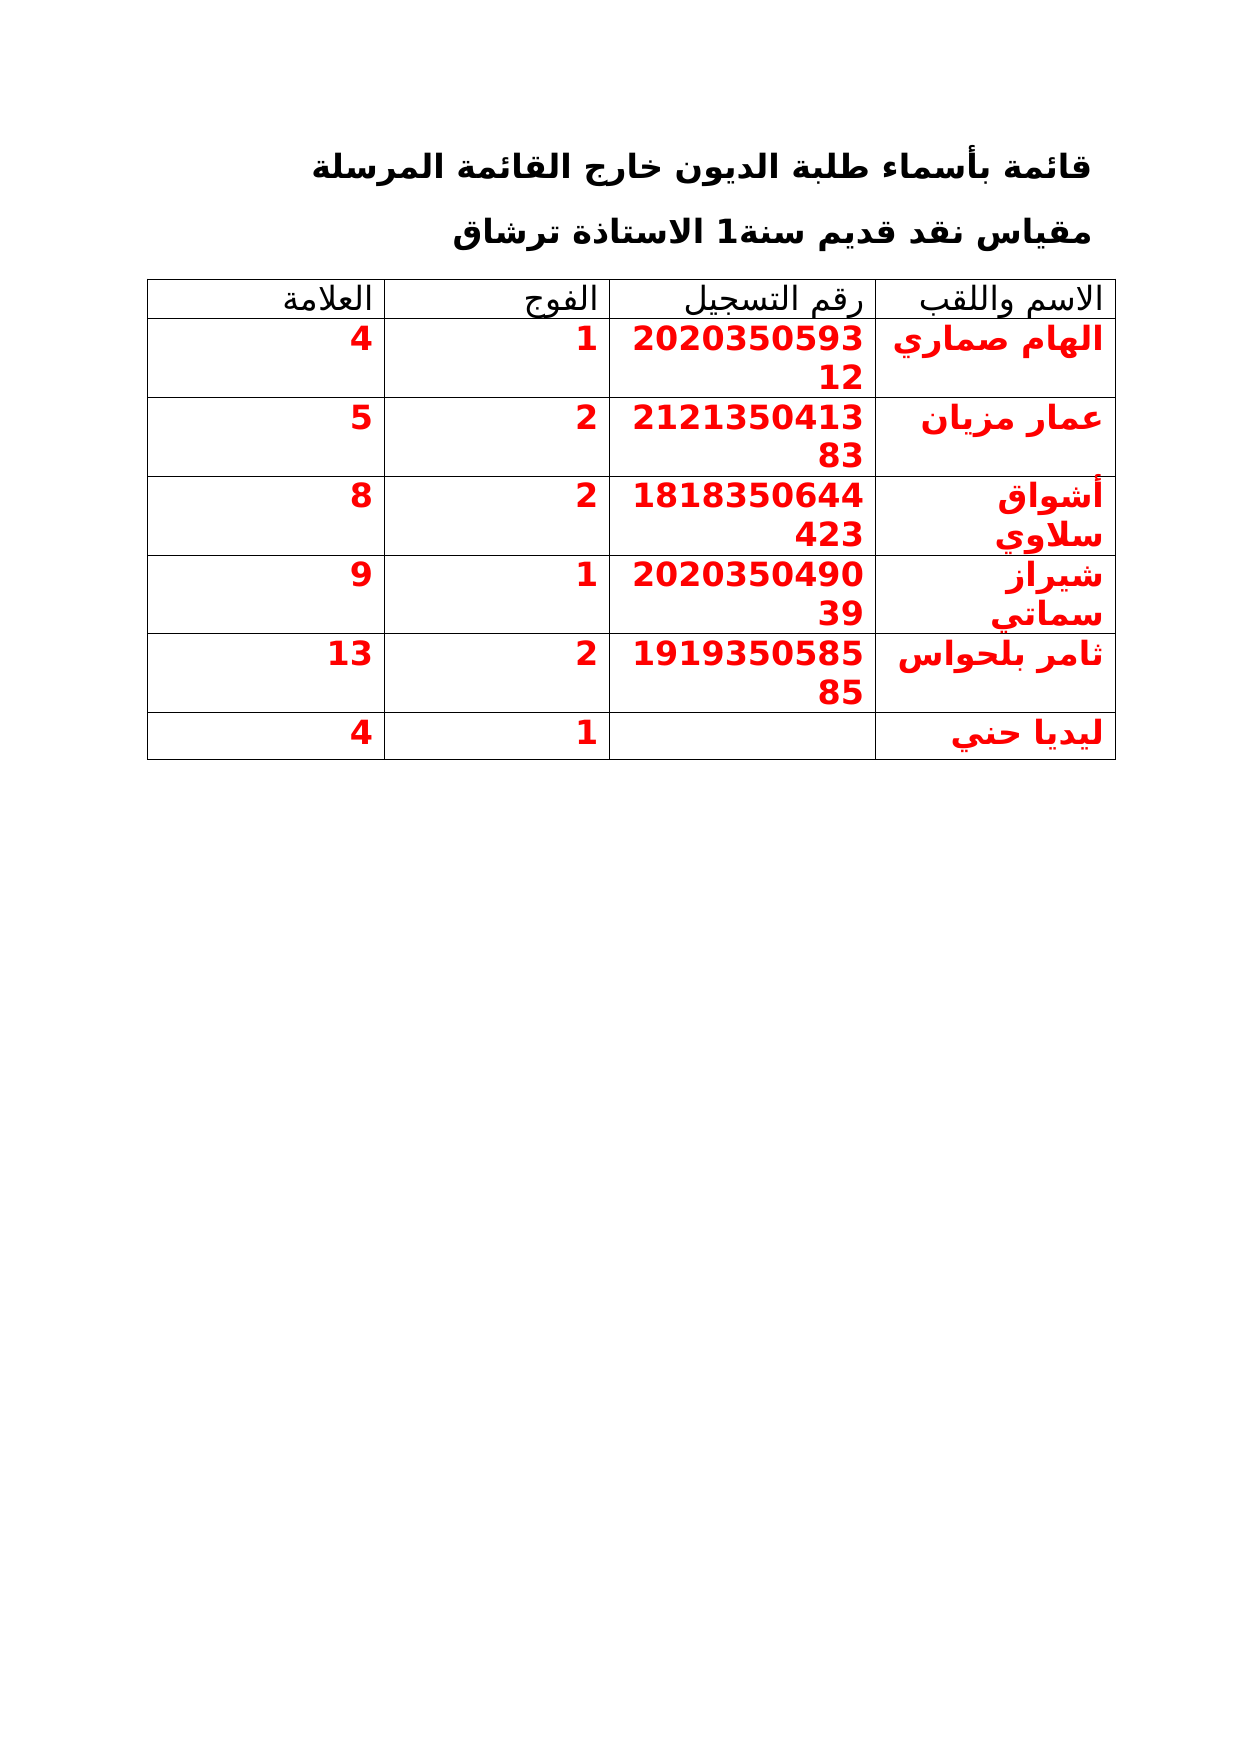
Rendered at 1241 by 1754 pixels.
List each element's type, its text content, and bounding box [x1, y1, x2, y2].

table_cell عمار مزيان [876, 398, 1115, 476]
table_cell 1 [385, 713, 609, 758]
table_cell 191935058585 [610, 634, 875, 712]
table_cell 2 [385, 477, 609, 554]
table_cell ثامر بلحواس [876, 634, 1115, 712]
table_cell 8 [148, 477, 384, 554]
table_header الاسم واللقب [876, 280, 1115, 318]
table_cell 13 [148, 634, 384, 712]
table_cell 1 [385, 556, 609, 633]
table_header العلامة [148, 280, 384, 318]
table_cell 2 [385, 398, 609, 476]
table_cell شيراز سماتي [876, 556, 1115, 633]
table_cell أشواق سلاوي [876, 477, 1115, 554]
table_cell ليديا حني [876, 713, 1115, 758]
table_cell 212135041383 [610, 398, 875, 476]
table_cell 2 [385, 634, 609, 712]
text مقياس نقد قديم سنة1 الاستاذة ترشاق [148, 213, 1093, 252]
table_cell 5 [148, 398, 384, 476]
table_cell 4 [148, 713, 384, 758]
table_cell الهام صماري [876, 319, 1115, 397]
text قائمة بأسماء طلبة الديون خارج القائمة المرسلة [148, 148, 1093, 186]
table_cell 1 [385, 319, 609, 397]
table_cell 202035059312 [610, 319, 875, 397]
table_cell 4 [148, 319, 384, 397]
table_cell 9 [148, 556, 384, 633]
table_cell 1818350644423 [610, 477, 875, 554]
table_header الفوج [385, 280, 609, 318]
table_cell 202035049039 [610, 556, 875, 633]
table_cell [610, 713, 875, 758]
table_header رقم التسجيل [610, 280, 875, 318]
